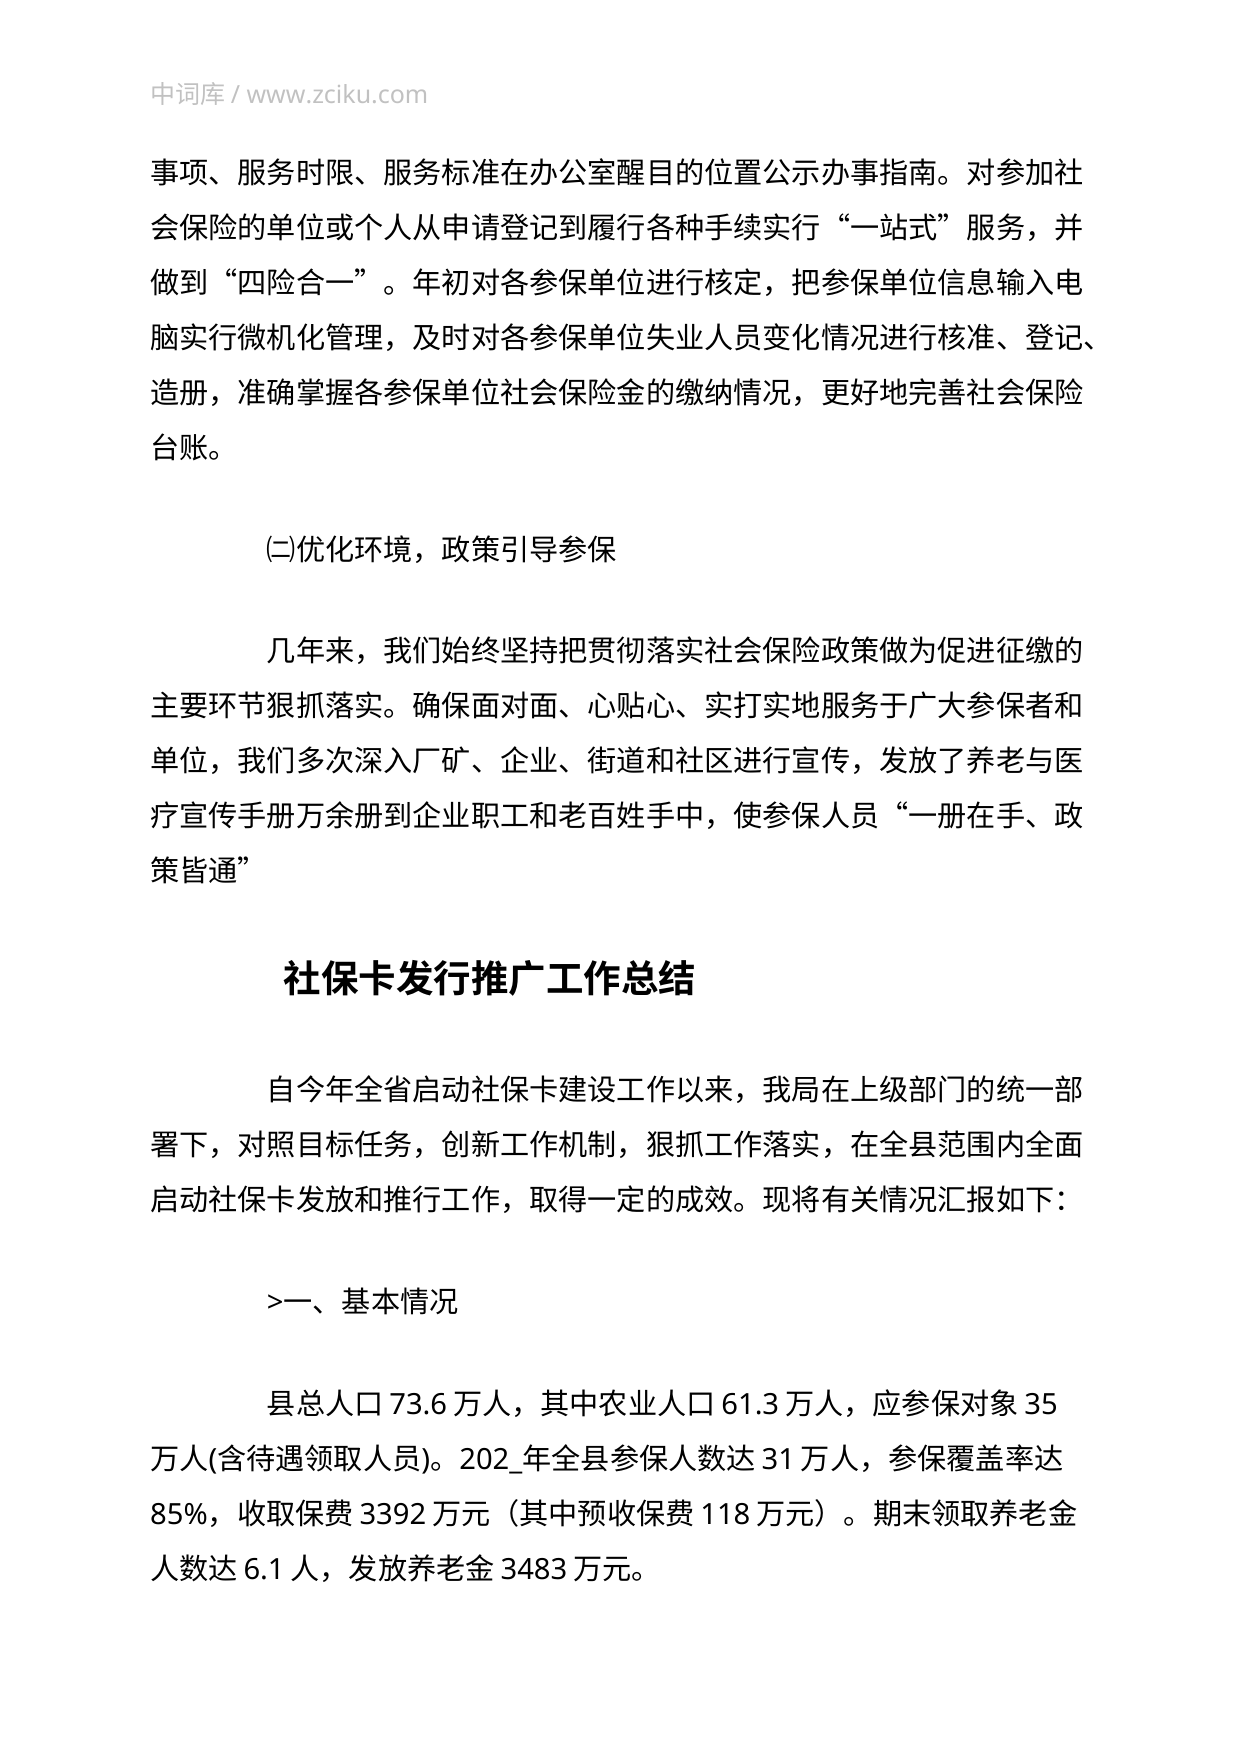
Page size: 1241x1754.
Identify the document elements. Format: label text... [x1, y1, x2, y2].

text 自今年全省启动社保卡建设工作以来，我局在上级部门的统一部署下，对照目标任务，创新工作机制，狠抓工作落实，在全县范围内全面启动社保卡发放和推行工作，取得一定的成效。现将有关情况汇报如下： [150, 1067, 1090, 1219]
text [150, 150, 1090, 467]
text >一、基本情况 [150, 1278, 1090, 1321]
text 县总人口73.6万人，其中农业人口61.3万人，应参保对象35万人(含待遇领取人员)。202_年全县参保人数达31万人，参保覆盖率达85%，收取保费3392万元（其中预收保费118万元）。期末领取养老金人数达6.1人，发放养老金3483万元。 [150, 1380, 1090, 1588]
text 几年来，我们始终坚持把贯彻落实社会保险政策做为促进征缴的主要环节狠抓落实。确保面对面、心贴心、实打实地服务于广大参保者和单位，我们多次深入厂矿、企业、街道和社区进行宣传，发放了养老与医疗宣传手册万余册到企业职工和老百姓手中，使参保人员“一册在手、政策皆通” [150, 628, 1090, 890]
text ㈡优化环境，政策引导参保 [150, 526, 1090, 568]
text 社保卡发行推广工作总结 [150, 949, 1090, 1004]
